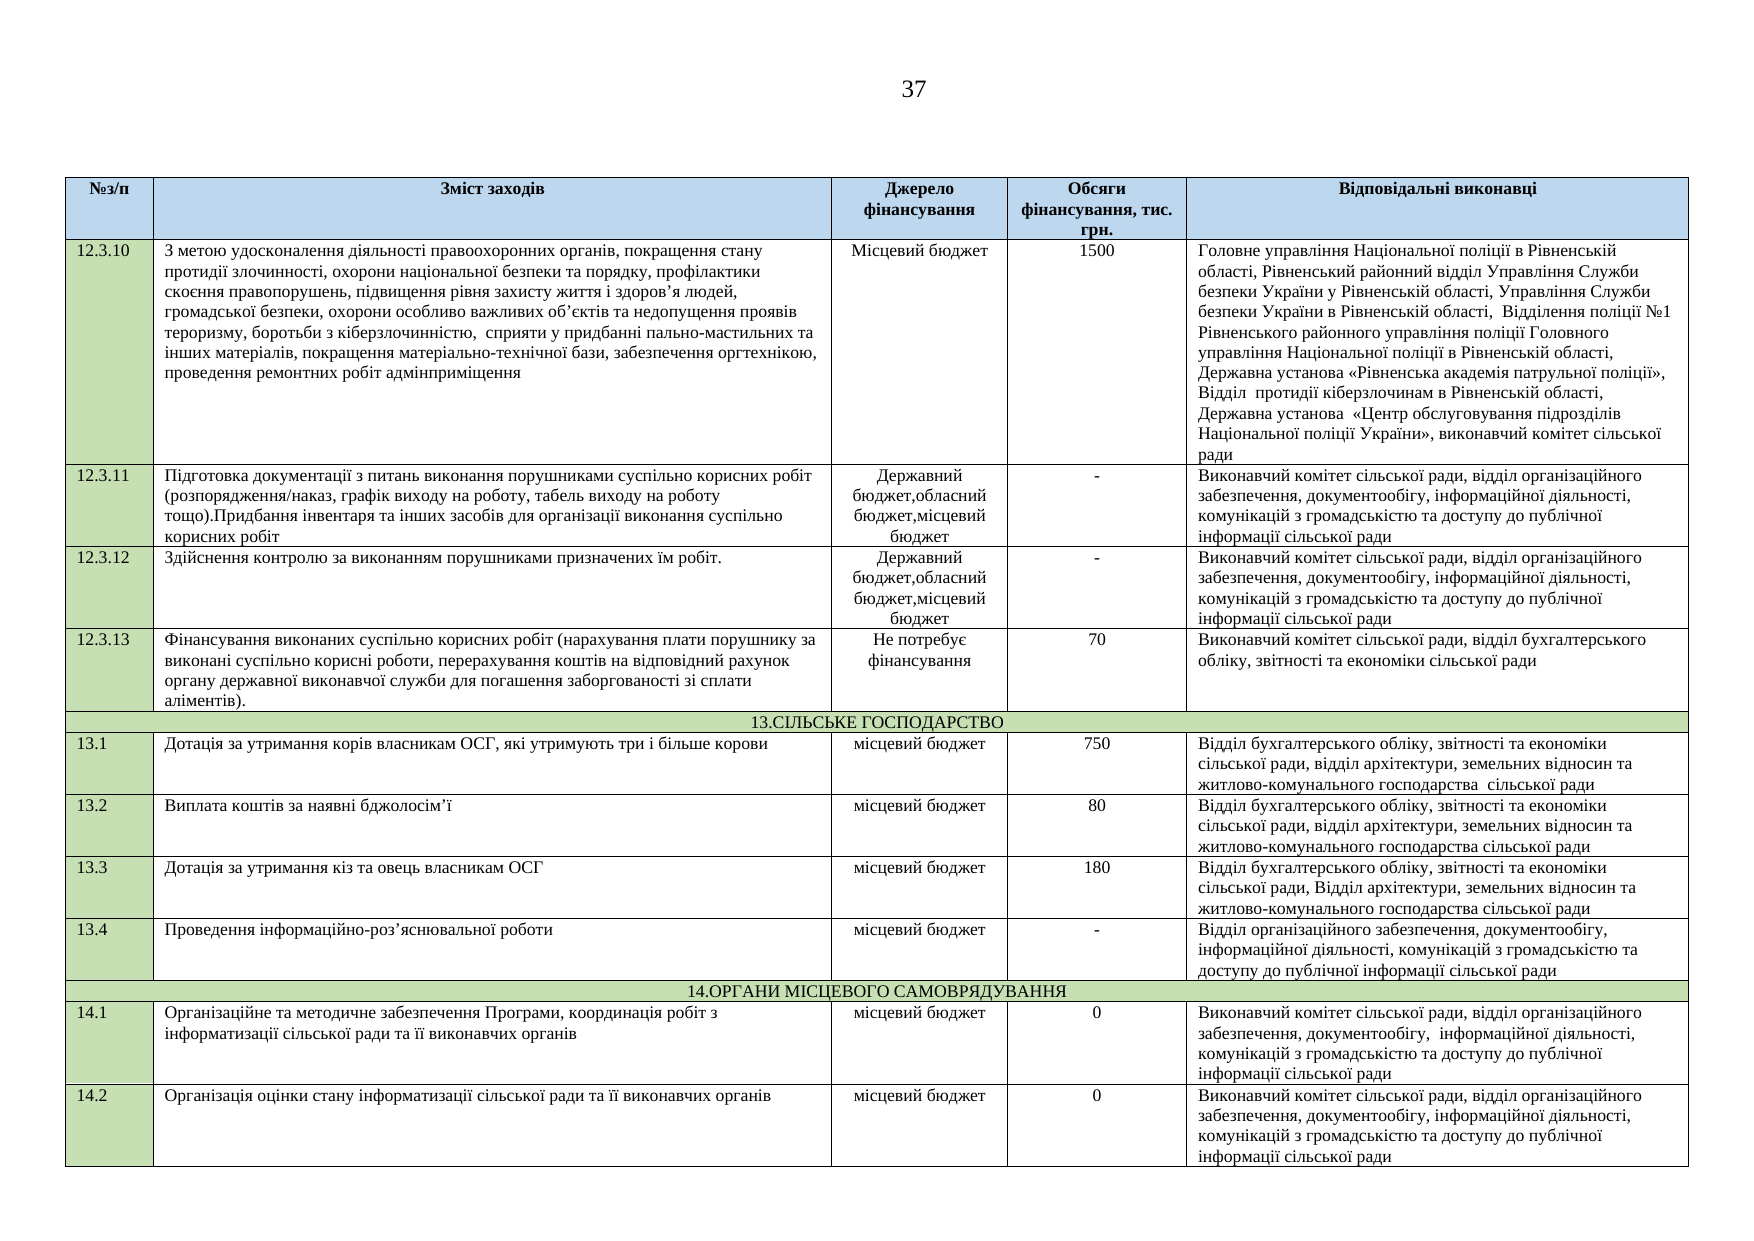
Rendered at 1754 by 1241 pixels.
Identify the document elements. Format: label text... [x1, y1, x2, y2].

table_cell Відділ бухгалтерського обліку, звітності та економіки сільської ради, відділ архітектури, земельних відносин та житлово-комунального господарства сільської ради [1187, 795, 1688, 856]
table_cell Організація оцінки стану інформатизації сільської ради та її виконавчих органів [154, 1085, 831, 1166]
table_cell Відділ бухгалтерського обліку, звітності та економіки сільської ради, Відділ архітектури, земельних відносин та житлово-комунального господарства сільської ради [1187, 857, 1688, 918]
table_cell Державний бюджет,обласний бюджет,місцевий бюджет [832, 547, 1007, 628]
table_cell Дотація за утримання кіз та овець власникам ОСГ [154, 857, 831, 918]
table_cell 12.3.13 [66, 629, 153, 711]
table_cell Відділ організаційного забезпечення, документообігу, інформаційної діяльності, комунікацій з громадськістю та доступу до публічної інформації сільської ради [1187, 919, 1688, 980]
table_cell місцевий бюджет [832, 919, 1007, 980]
table_cell Виконавчий комітет сільської ради, відділ організаційного забезпечення, документообігу, інформаційної діяльності, комунікацій з громадськістю та доступу до публічної інформації сільської ради [1187, 465, 1688, 546]
table_cell Виплата коштів за наявні бджолосім’ї [154, 795, 831, 856]
table_cell 12.3.10 [66, 240, 153, 464]
table_cell Дотація за утримання корів власникам ОСГ, які утримують три і більше корови [154, 733, 831, 794]
table_cell 13.1 [66, 733, 153, 794]
table_cell - [1008, 465, 1186, 546]
table_cell 80 [1008, 795, 1186, 856]
table_cell 13.3 [66, 857, 153, 918]
table_cell 70 [1008, 629, 1186, 711]
table_cell 13.СІЛЬСЬКЕ ГОСПОДАРСТВО [66, 712, 1688, 732]
table_cell Головне управління Національної поліції в Рівненській області, Рівненський районний відділ Управління Служби безпеки України у Рівненській області, Управління Служби безпеки України в Рівненській області, Відділення поліції №1 Рівненського районного управління поліції Головного управління Національної поліції в Рівненській області, Державна установа «Рівненська академія патрульної поліції», Відділ протидії кіберзлочинам в Рівненській області, Державна установа «Центр обслуговування підрозділів Національної поліції України», виконавчий комітет сільської ради [1187, 240, 1688, 464]
table_cell 180 [1008, 857, 1186, 918]
table_cell 12.3.12 [66, 547, 153, 628]
table_cell Відділ бухгалтерського обліку, звітності та економіки сільської ради, відділ архітектури, земельних відносин та житлово-комунального господарства сільської ради [1187, 733, 1688, 794]
table_header Зміст заходів [154, 178, 831, 239]
table_cell місцевий бюджет [832, 795, 1007, 856]
table_cell місцевий бюджет [832, 1085, 1007, 1166]
table_cell З метою удосконалення діяльності правоохоронних органів, покращення стану протидії злочинності, охорони національної безпеки та порядку, профілактики скоєння правопорушень, підвищення рівня захисту життя і здоров’я людей, громадської безпеки, охорони особливо важливих об’єктів та недопущення проявів тероризму, боротьби з кіберзлочинністю, сприяти у придбанні пально-мастильних та інших матеріалів, покращення матеріально-технічної бази, забезпечення оргтехнікою, проведення ремонтних робіт адмінприміщення [154, 240, 831, 464]
table_cell 14.2 [66, 1085, 153, 1166]
table_cell 12.3.11 [66, 465, 153, 546]
table_cell 14.1 [66, 1002, 153, 1083]
table_cell Виконавчий комітет сільської ради, відділ організаційного забезпечення, документообігу, інформаційної діяльності, комунікацій з громадськістю та доступу до публічної інформації сільської ради [1187, 1085, 1688, 1166]
table_cell 750 [1008, 733, 1186, 794]
table_cell Організаційне та методичне забезпечення Програми, координація робіт з інформатизації сільської ради та її виконавчих органів [154, 1002, 831, 1083]
table_header Джерело фінансування [832, 178, 1007, 239]
table_cell 1500 [1008, 240, 1186, 464]
table_cell - [1008, 547, 1186, 628]
table_header Обсяги фінансування, тис. грн. [1008, 178, 1186, 239]
table_cell 13.4 [66, 919, 153, 980]
table_cell Проведення інформаційно-роз’яснювальної роботи [154, 919, 831, 980]
table_cell місцевий бюджет [832, 857, 1007, 918]
table_cell Фінансування виконаних суспільно корисних робіт (нарахування плати порушнику за виконані суспільно корисні роботи, перерахування коштів на відповідний рахунок органу державної виконавчої служби для погашення заборгованості зі сплати аліментів). [154, 629, 831, 711]
table_cell 14.ОРГАНИ МІСЦЕВОГО САМОВРЯДУВАННЯ [66, 981, 1688, 1001]
table_cell Виконавчий комітет сільської ради, відділ бухгалтерського обліку, звітності та економіки сільської ради [1187, 629, 1688, 711]
table_cell Підготовка документації з питань виконання порушниками суспільно корисних робіт (розпорядження/наказ, графік виходу на роботу, табель виходу на роботу тощо).Придбання інвентаря та інших засобів для організації виконання суспільно корисних робіт [154, 465, 831, 546]
table_cell 13.2 [66, 795, 153, 856]
table_cell Не потребує фінансування [832, 629, 1007, 711]
table_cell Виконавчий комітет сільської ради, відділ організаційного забезпечення, документообігу, інформаційної діяльності, комунікацій з громадськістю та доступу до публічної інформації сільської ради [1187, 547, 1688, 628]
table_header №з/п [66, 178, 153, 239]
table_cell Місцевий бюджет [832, 240, 1007, 464]
table_cell місцевий бюджет [832, 1002, 1007, 1083]
table_header Відповідальні виконавці [1187, 178, 1688, 239]
table_cell місцевий бюджет [832, 733, 1007, 794]
table_cell Державний бюджет,обласний бюджет,місцевий бюджет [832, 465, 1007, 546]
table_cell 0 [1008, 1085, 1186, 1166]
table_cell Здійснення контролю за виконанням порушниками призначених їм робіт. [154, 547, 831, 628]
table_cell 0 [1008, 1002, 1186, 1083]
table_cell - [1008, 919, 1186, 980]
table_cell Виконавчий комітет сільської ради, відділ організаційного забезпечення, документообігу, інформаційної діяльності, комунікацій з громадськістю та доступу до публічної інформації сільської ради [1187, 1002, 1688, 1083]
